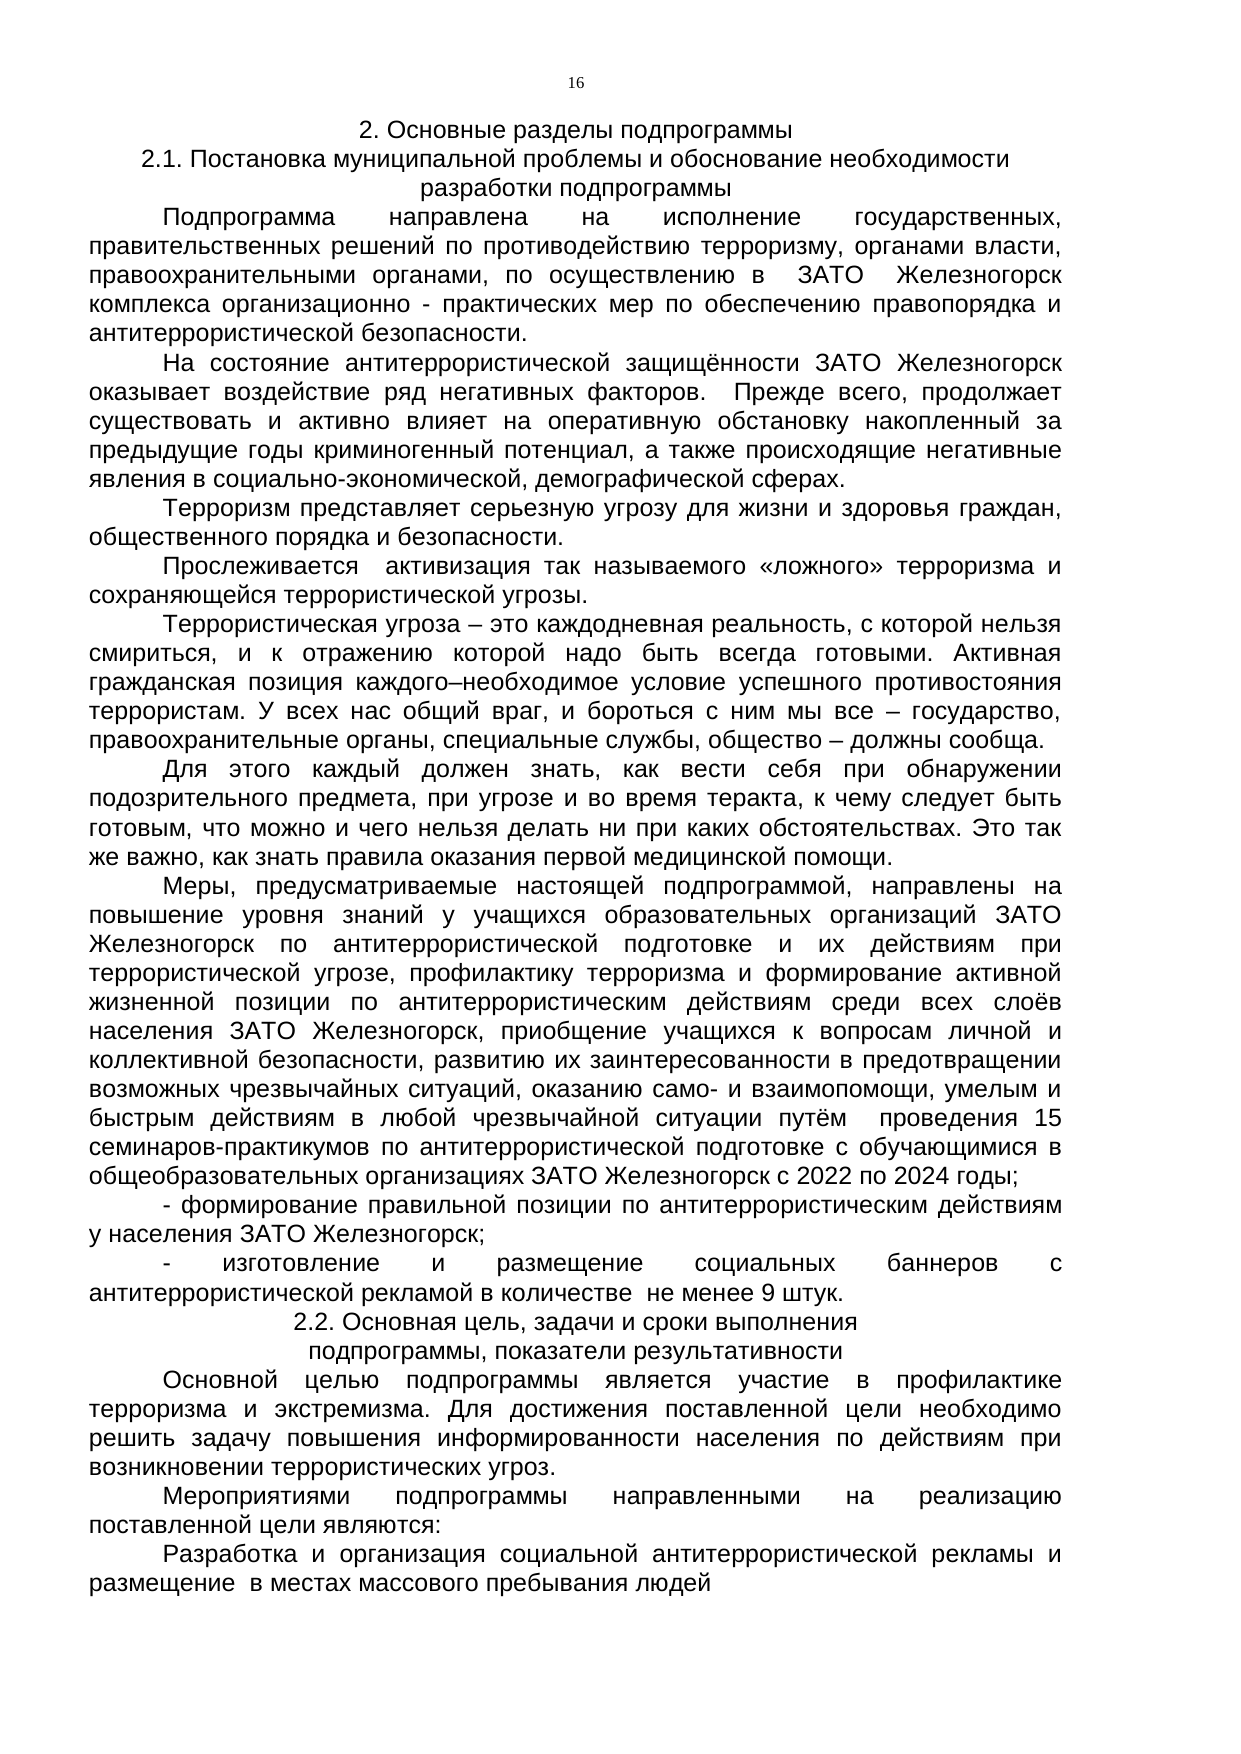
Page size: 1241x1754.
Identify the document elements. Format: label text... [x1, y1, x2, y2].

list 2.2. Основная цель, задачи и сроки выполнения [89, 1306, 1063, 1336]
text Терроризм представляет серьезную угрозу для жизни и здоровья граждан, общественного порядка и безопасности. [89, 493, 1063, 551]
list Мероприятиями подпрограммы направленными на реализацию поставленной цели являются: [89, 1481, 1063, 1539]
text - изготовление и размещение социальных баннеров с антитеррористической рекламой в количестве не менее 9 штук. [89, 1248, 1063, 1306]
list Основной целью подпрограммы является участие в профилактике терроризма и экстремизма. Для достижения поставленной цели необходимо решить задачу повышения информированности населения по действиям при возникновении террористических угроз. [89, 1364, 1063, 1481]
list подпрограммы, показатели результативности [89, 1336, 1063, 1364]
list Разработка и организация социальной антитеррористической рекламы и размещение в местах массового пребывания людей [89, 1539, 1063, 1597]
list 2.1. Постановка муниципальной проблемы и обоснование необходимости разработки подпрограммы [89, 144, 1063, 202]
list 2. Основные разделы подпрограммы [89, 115, 1063, 144]
text Для этого каждый должен знать, как вести себя при обнаружении подозрительного предмета, при угрозе и во время теракта, к чему следует быть готовым, что можно и чего нельзя делать ни при каких обстоятельствах. Это так же важно, как знать правила оказания первой медицинской помощи. [89, 754, 1063, 871]
text - формирование правильной позиции по антитеррористическим действиям у населения ЗАТО Железногорск; [89, 1190, 1063, 1248]
text Прослеживается активизация так называемого «ложного» терроризма и сохраняющейся террористической угрозы. [89, 551, 1063, 609]
text На состояние антитеррористической защищённости ЗАТО Железногорск оказывает воздействие ряд негативных факторов. Прежде всего, продолжает существовать и активно влияет на оперативную обстановку накопленный за предыдущие годы криминогенный потенциал, а также происходящие негативные явления в социально-экономической, демографической сферах. [89, 347, 1063, 493]
text Подпрограмма направлена на исполнение государственных, правительственных решений по противодействию терроризму, органами власти, правоохранительными органами, по осуществлению в ЗАТО Железногорск комплекса организационно - практических мер по обеспечению правопорядка и антитеррористической безопасности. [89, 202, 1063, 347]
text Террористическая угроза – это каждодневная реальность, с которой нельзя смириться, и к отражению которой надо быть всегда готовыми. Активная гражданская позиция каждого–необходимое условие успешного противостояния террористам. У всех нас общий враг, и бороться с ним мы все – государство, правоохранительные органы, специальные службы, общество – должны сообща. [89, 609, 1063, 754]
text Меры, предусматриваемые настоящей подпрограммой, направлены на повышение уровня знаний у учащихся образовательных организаций ЗАТО Железногорск по антитеррористической подготовке и их действиям при террористической угрозе, профилактику терроризма и формирование активной жизненной позиции по антитеррористическим действиям среди всех слоёв населения ЗАТО Железногорск, приобщение учащихся к вопросам личной и коллективной безопасности, развитию их заинтересованности в предотвращении возможных чрезвычайных ситуаций, оказанию само- и взаимопомощи, умелым и быстрым действиям в любой чрезвычайной ситуации путём проведения 15 семинаров-практикумов по антитеррористической подготовке с обучающимися в общеобразовательных организациях ЗАТО Железногорск с 2022 по 2024 годы; [89, 871, 1063, 1190]
